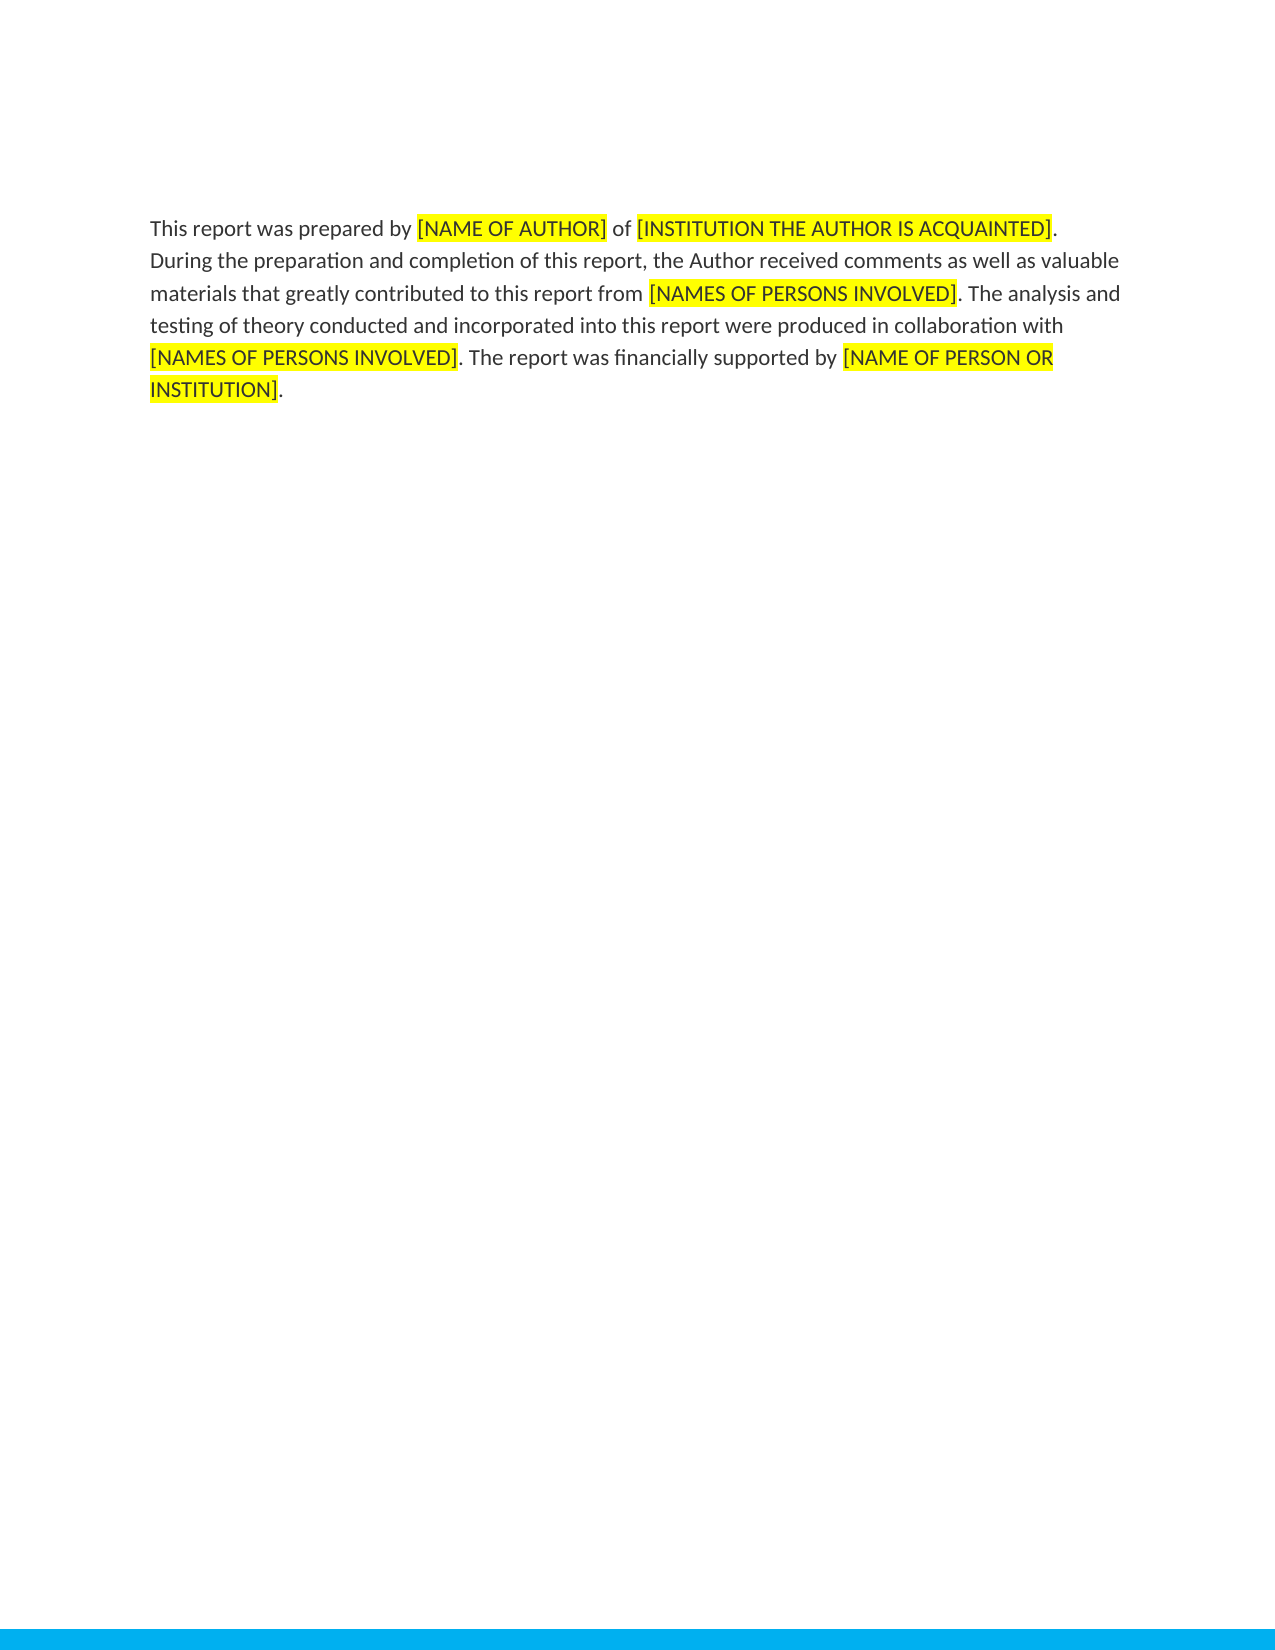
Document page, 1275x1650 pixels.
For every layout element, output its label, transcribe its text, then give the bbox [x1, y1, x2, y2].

text This report was prepared by [NAME OF AUTHOR] of [INSTITUTION THE AUTHOR IS ACQUAINTED]. During the preparation and completion of this report, the Author received comments as well as valuable materials that greatly contributed to this report from [NAMES OF PERSONS INVOLVED]. The analysis and testing of theory conducted and incorporated into this report were produced in collaboration with [NAMES OF PERSONS INVOLVED]. The report was financially supported by [NAME OF PERSON OR INSTITUTION]. [150, 214, 1125, 403]
